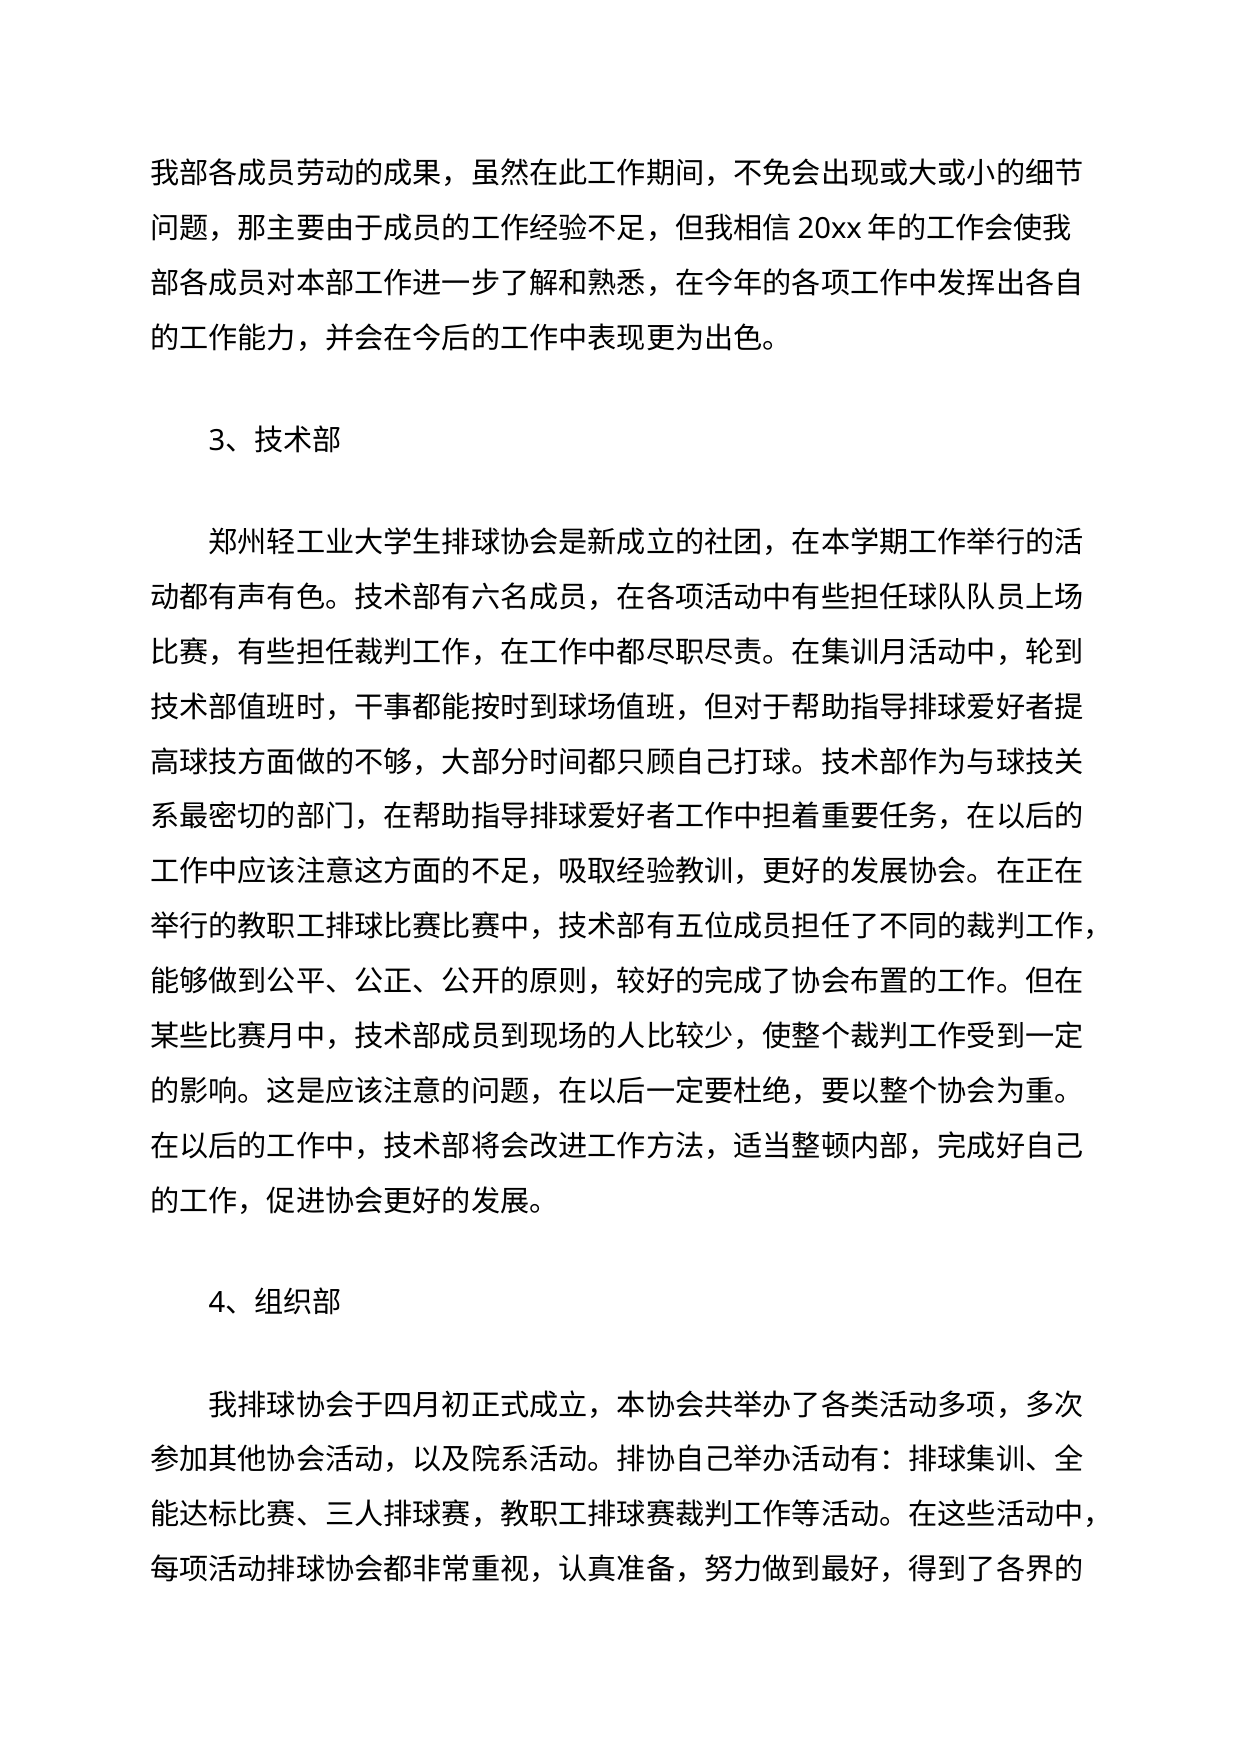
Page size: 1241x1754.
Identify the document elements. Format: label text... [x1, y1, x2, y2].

text 3、技术部 [150, 417, 1090, 459]
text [150, 150, 1090, 357]
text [150, 1381, 1090, 1588]
text 郑州轻工业大学生排球协会是新成立的社团，在本学期工作举行的活动都有声有色。技术部有六名成员，在各项活动中有些担任球队队员上场比赛，有些担任裁判工作，在工作中都尽职尽责。在集训月活动中，轮到技术部值班时，干事都能按时到球场值班，但对于帮助指导排球爱好者提高球技方面做的不够，大部分时间都只顾自己打球。技术部作为与球技关系最密切的部门，在帮助指导排球爱好者工作中担着重要任务，在以后的工作中应该注意这方面的不足，吸取经验教训，更好的发展协会。在正在举行的教职工排球比赛比赛中，技术部有五位成员担任了不同的裁判工作，能够做到公平、公正、公开的原则，较好的完成了协会布置的工作。但在某些比赛月中，技术部成员到现场的人比较少，使整个裁判工作受到一定的影响。这是应该注意的问题，在以后一定要杜绝，要以整个协会为重。在以后的工作中，技术部将会改进工作方法，适当整顿内部，完成好自己的工作，促进协会更好的发展。 [150, 518, 1090, 1219]
text 4、组织部 [150, 1279, 1090, 1321]
